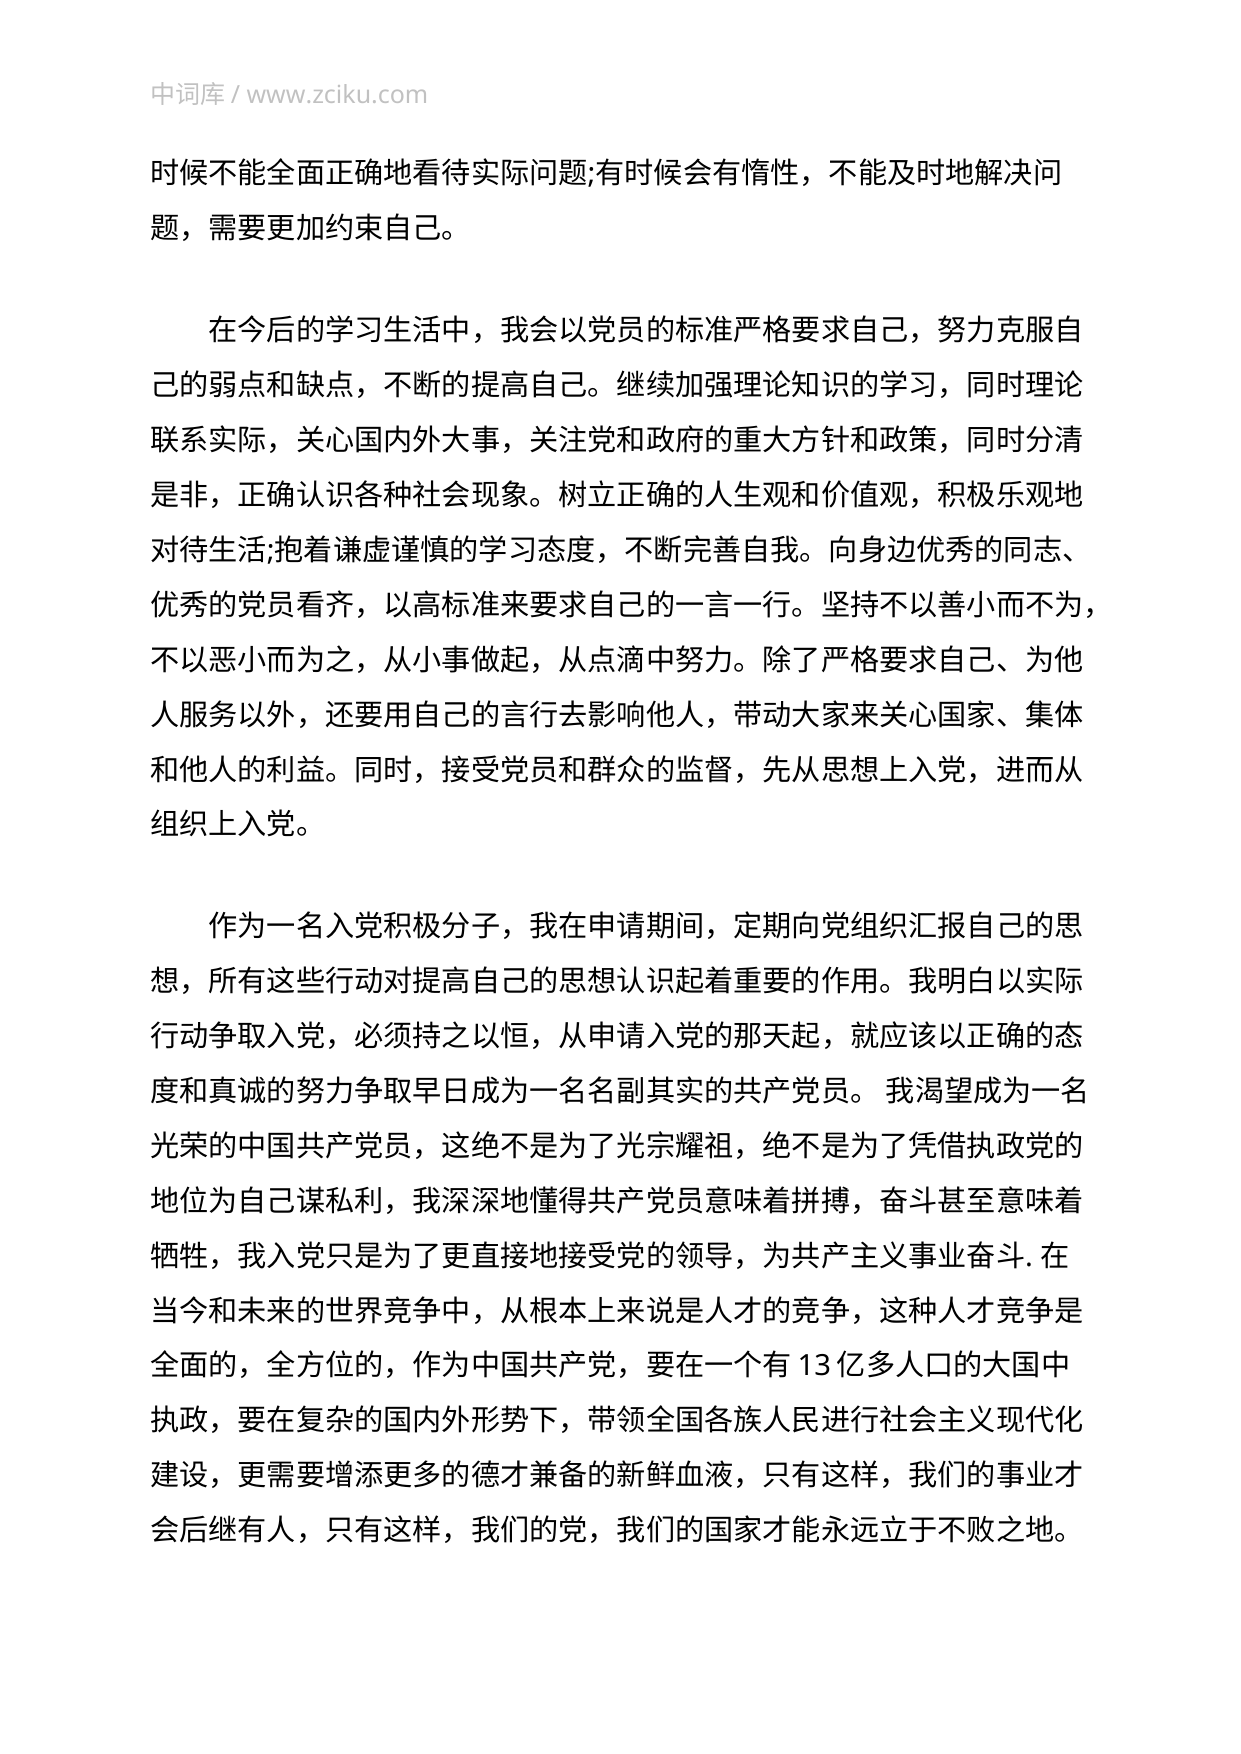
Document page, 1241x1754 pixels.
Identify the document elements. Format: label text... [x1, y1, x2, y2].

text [150, 150, 1090, 247]
text 作为一名入党积极分子，我在申请期间，定期向党组织汇报自己的思想，所有这些行动对提高自己的思想认识起着重要的作用。我明白以实际行动争取入党，必须持之以恒，从申请入党的那天起，就应该以正确的态度和真诚的努力争取早日成为一名名副其实的共产党员。 我渴望成为一名光荣的中国共产党员，这绝不是为了光宗耀祖，绝不是为了凭借执政党的地位为自己谋私利，我深深地懂得共产党员意味着拼搏，奋斗甚至意味着牺牲，我入党只是为了更直接地接受党的领导，为共产主义事业奋斗. 在当今和未来的世界竞争中，从根本上来说是人才的竞争，这种人才竞争是全面的，全方位的，作为中国共产党，要在一个有13亿多人口的大国中执政，要在复杂的国内外形势下，带领全国各族人民进行社会主义现代化建设，更需要增添更多的德才兼备的新鲜血液，只有这样，我们的事业才会后继有人，只有这样，我们的党，我们的国家才能永远立于不败之地。 [150, 903, 1090, 1549]
text 在今后的学习生活中，我会以党员的标准严格要求自己，努力克服自己的弱点和缺点，不断的提高自己。继续加强理论知识的学习，同时理论联系实际，关心国内外大事，关注党和政府的重大方针和政策，同时分清是非，正确认识各种社会现象。树立正确的人生观和价值观，积极乐观地对待生活;抱着谦虚谨慎的学习态度，不断完善自我。向身边优秀的同志、优秀的党员看齐，以高标准来要求自己的一言一行。坚持不以善小而不为，不以恶小而为之，从小事做起，从点滴中努力。除了严格要求自己、为他人服务以外，还要用自己的言行去影响他人，带动大家来关心国家、集体和他人的利益。同时，接受党员和群众的监督，先从思想上入党，进而从组织上入党。 [150, 307, 1090, 843]
